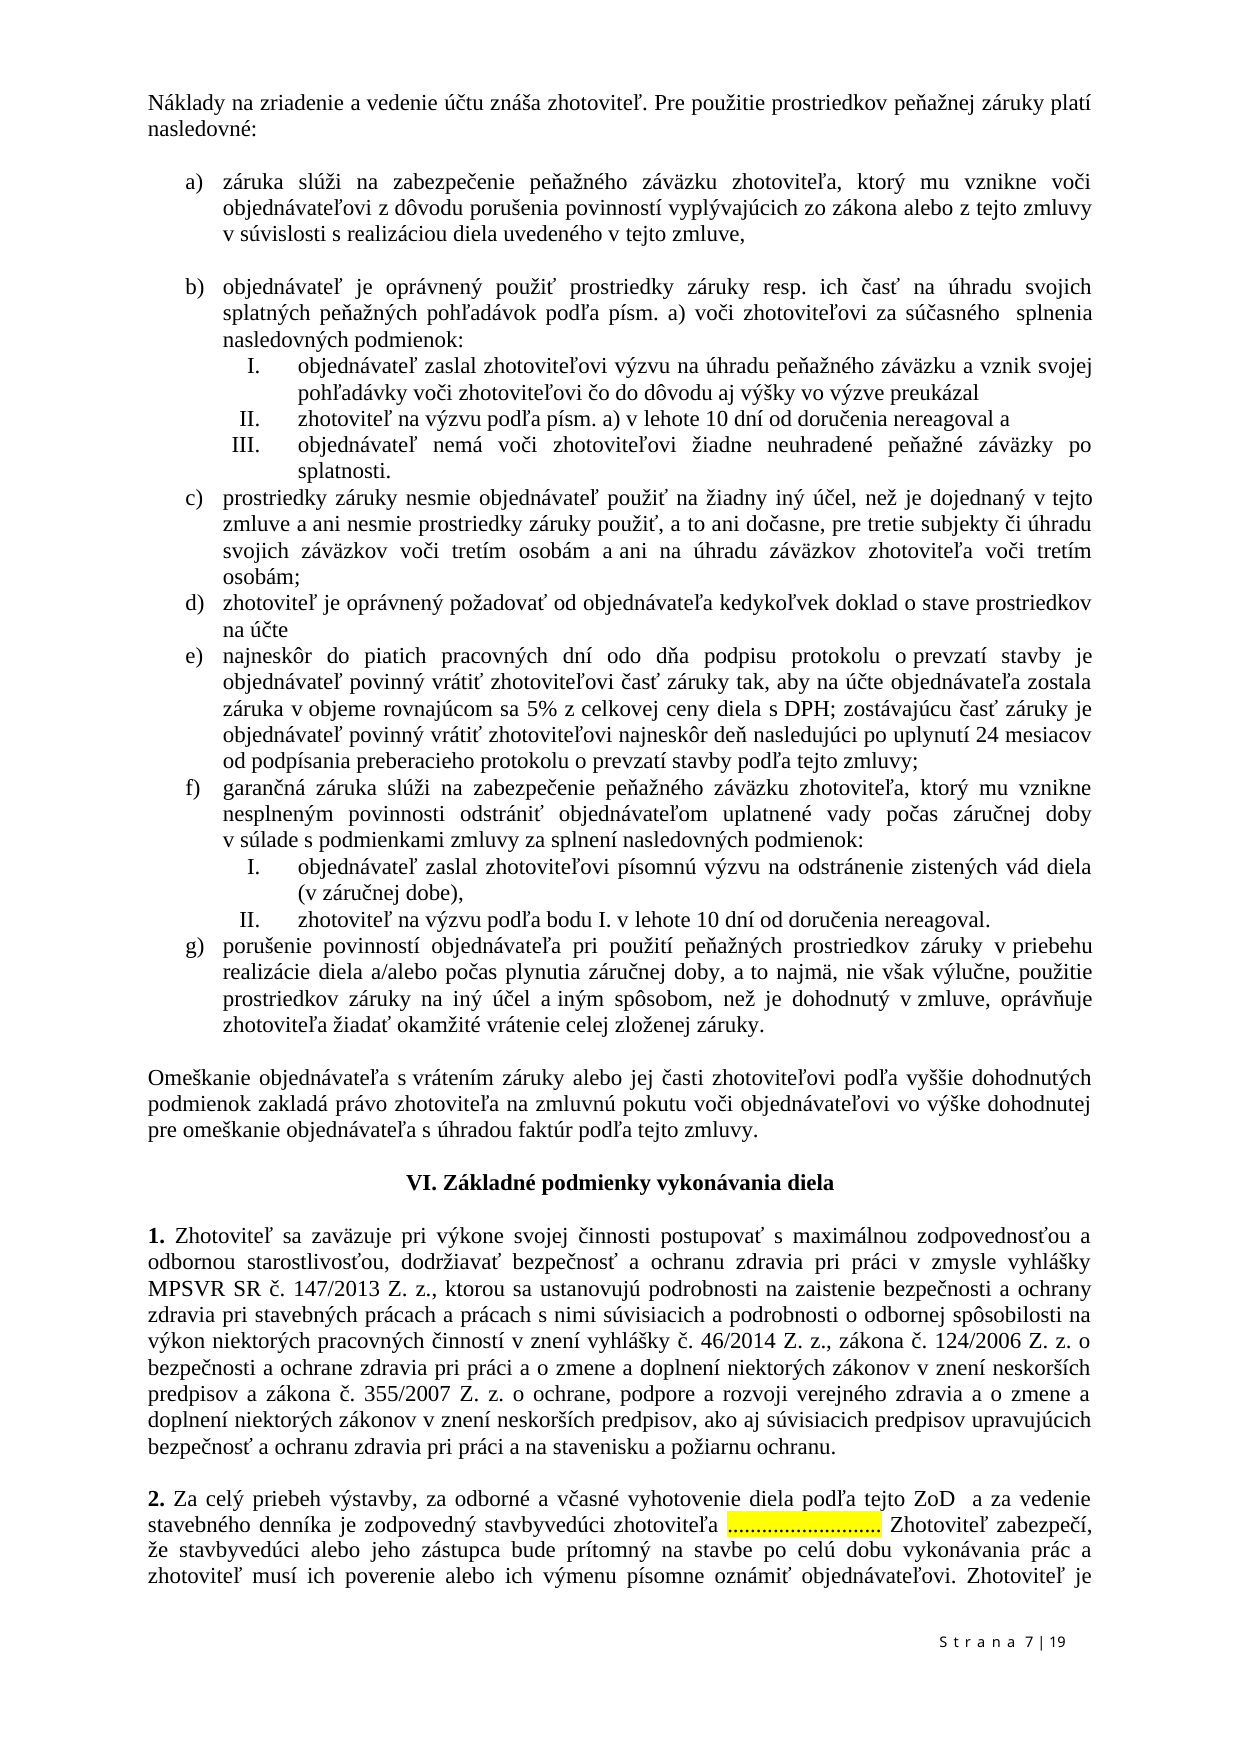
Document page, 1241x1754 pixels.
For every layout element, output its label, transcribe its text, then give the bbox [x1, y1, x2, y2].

list zhotoviteľ na výzvu podľa písm. a) v lehote 10 dní od doručenia nereagoval a [260, 405, 1093, 431]
list zhotoviteľ je oprávnený požadovať od objednávateľa kedykoľvek doklad o stave prostriedkov na účte [185, 589, 1093, 642]
list objednávateľ zaslal zhotoviteľovi písomnú výzvu na odstránenie zistených vád diela (v záručnej dobe), [260, 853, 1093, 906]
list zhotoviteľ na výzvu podľa bodu I. v lehote 10 dní od doručenia nereagoval. [260, 906, 1093, 932]
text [148, 1485, 1093, 1589]
list garančná záruka slúži na zabezpečenie peňažného záväzku zhotoviteľa, ktorý mu vznikne nesplneným povinnosti odstrániť objednávateľom uplatnené vady počas záručnej doby v súlade s podmienkami zmluvy za splnení nasledovných podmienok: [185, 774, 1093, 853]
list objednávateľ zaslal zhotoviteľovi výzvu na úhradu peňažného záväzku a vznik svojej pohľadávky voči zhotoviteľovi čo do dôvodu aj výšky vo výzve preukázal [260, 352, 1093, 405]
list záruka slúži na zabezpečenie peňažného záväzku zhotoviteľa, ktorý mu vznikne voči objednávateľovi z dôvodu porušenia povinností vyplývajúcich zo zákona alebo z tejto zmluvy v súvislosti s realizáciou diela uvedeného v tejto zmluve, [185, 168, 1093, 247]
text Omeškanie objednávateľa s vrátením záruky alebo jej časti zhotoviteľovi podľa vyššie dohodnutých podmienok zakladá právo zhotoviteľa na zmluvnú pokutu voči objednávateľovi vo výške dohodnutej pre omeškanie objednávateľa s úhradou faktúr podľa tejto zmluvy. [148, 1064, 1093, 1143]
text VI. Základné podmienky vykonávania diela [148, 1169, 1093, 1196]
text 1. Zhotoviteľ sa zaväzuje pri výkone svojej činnosti postupovať s maximálnou zodpovednosťou a odbornou starostlivosťou, dodržiavať bezpečnosť a ochranu zdravia pri práci v zmysle vyhlášky MPSVR SR č. 147/2013 Z. z., ktorou sa ustanovujú podrobnosti na zaistenie bezpečnosti a ochrany zdravia pri stavebných prácach a prácach s nimi súvisiacich a podrobnosti o odbornej spôsobilosti na výkon niektorých pracovných činností v znení vyhlášky č. 46/2014 Z. z., zákona č. 124/2006 Z. z. o bezpečnosti a ochrane zdravia pri práci a o zmene a doplnení niektorých zákonov v znení neskorších predpisov a zákona č. 355/2007 Z. z. o ochrane, podpore a rozvoji verejného zdravia a o zmene a doplnení niektorých zákonov v znení neskorších predpisov, ako aj súvisiacich predpisov upravujúcich bezpečnosť a ochranu zdravia pri práci a na stavenisku a požiarnu ochranu. [148, 1222, 1093, 1459]
list objednávateľ je oprávnený použiť prostriedky záruky resp. ich časť na úhradu svojich splatných peňažných pohľadávok podľa písm. a) voči zhotoviteľovi za súčasného splnenia nasledovných podmienok: [185, 273, 1093, 352]
list najneskôr do piatich pracovných dní odo dňa podpisu protokolu o prevzatí stavby je objednávateľ povinný vrátiť zhotoviteľovi časť záruky tak, aby na účte objednávateľa zostala záruka v objeme rovnajúcom sa 5% z celkovej ceny diela s DPH; zostávajúcu časť záruky je objednávateľ povinný vrátiť zhotoviteľovi najneskôr deň nasledujúci po uplynutí 24 mesiacov od podpísania preberacieho protokolu o prevzatí stavby podľa tejto zmluvy; [185, 642, 1093, 774]
list porušenie povinností objednávateľa pri použití peňažných prostriedkov záruky v priebehu realizácie diela a/alebo počas plynutia záručnej doby, a to najmä, nie však výlučne, použitie prostriedkov záruky na iný účel a iným spôsobom, než je dohodnutý v zmluve, oprávňuje zhotoviteľa žiadať okamžité vrátenie celej zloženej záruky. [185, 932, 1093, 1037]
list prostriedky záruky nesmie objednávateľ použiť na žiadny iný účel, než je dojednaný v tejto zmluve a ani nesmie prostriedky záruky použiť, a to ani dočasne, pre tretie subjekty či úhradu svojich záväzkov voči tretím osobám a ani na úhradu záväzkov zhotoviteľa voči tretím osobám; [185, 484, 1093, 589]
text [148, 89, 1093, 141]
list objednávateľ nemá voči zhotoviteľovi žiadne neuhradené peňažné záväzky po splatnosti. [260, 431, 1093, 484]
